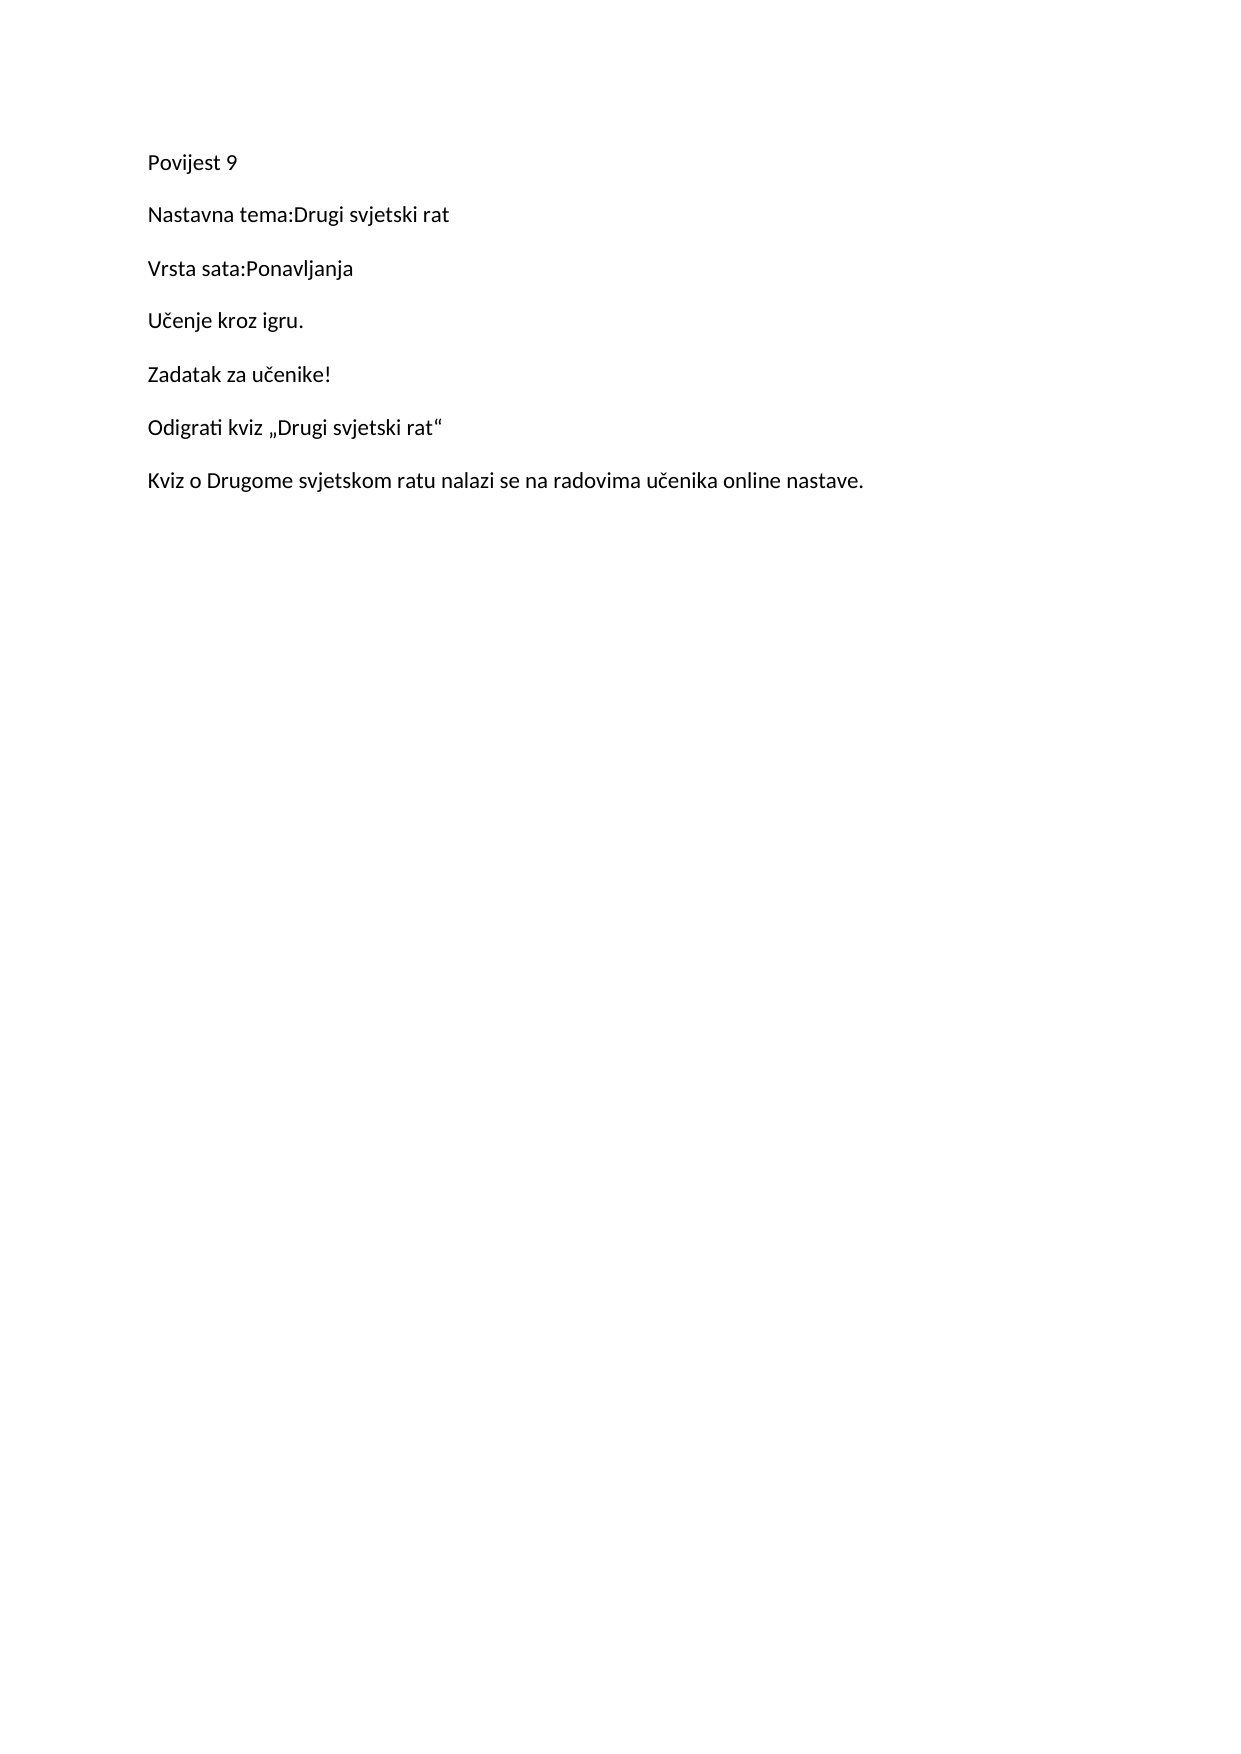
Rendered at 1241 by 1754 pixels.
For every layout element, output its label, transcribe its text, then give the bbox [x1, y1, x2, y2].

text Povijest 9 [148, 148, 1093, 176]
text Kviz o Drugome svjetskom ratu nalazi se na radovima učenika online nastave. [148, 466, 1093, 494]
text Nastavna tema:Drugi svjetski rat [148, 201, 1093, 229]
text Vrsta sata:Ponavljanja [148, 254, 1093, 282]
text Odigrati kviz „Drugi svjetski rat“ [148, 413, 1093, 441]
text Učenje kroz igru. [148, 307, 1093, 335]
text Zadatak za učenike! [148, 360, 1093, 388]
